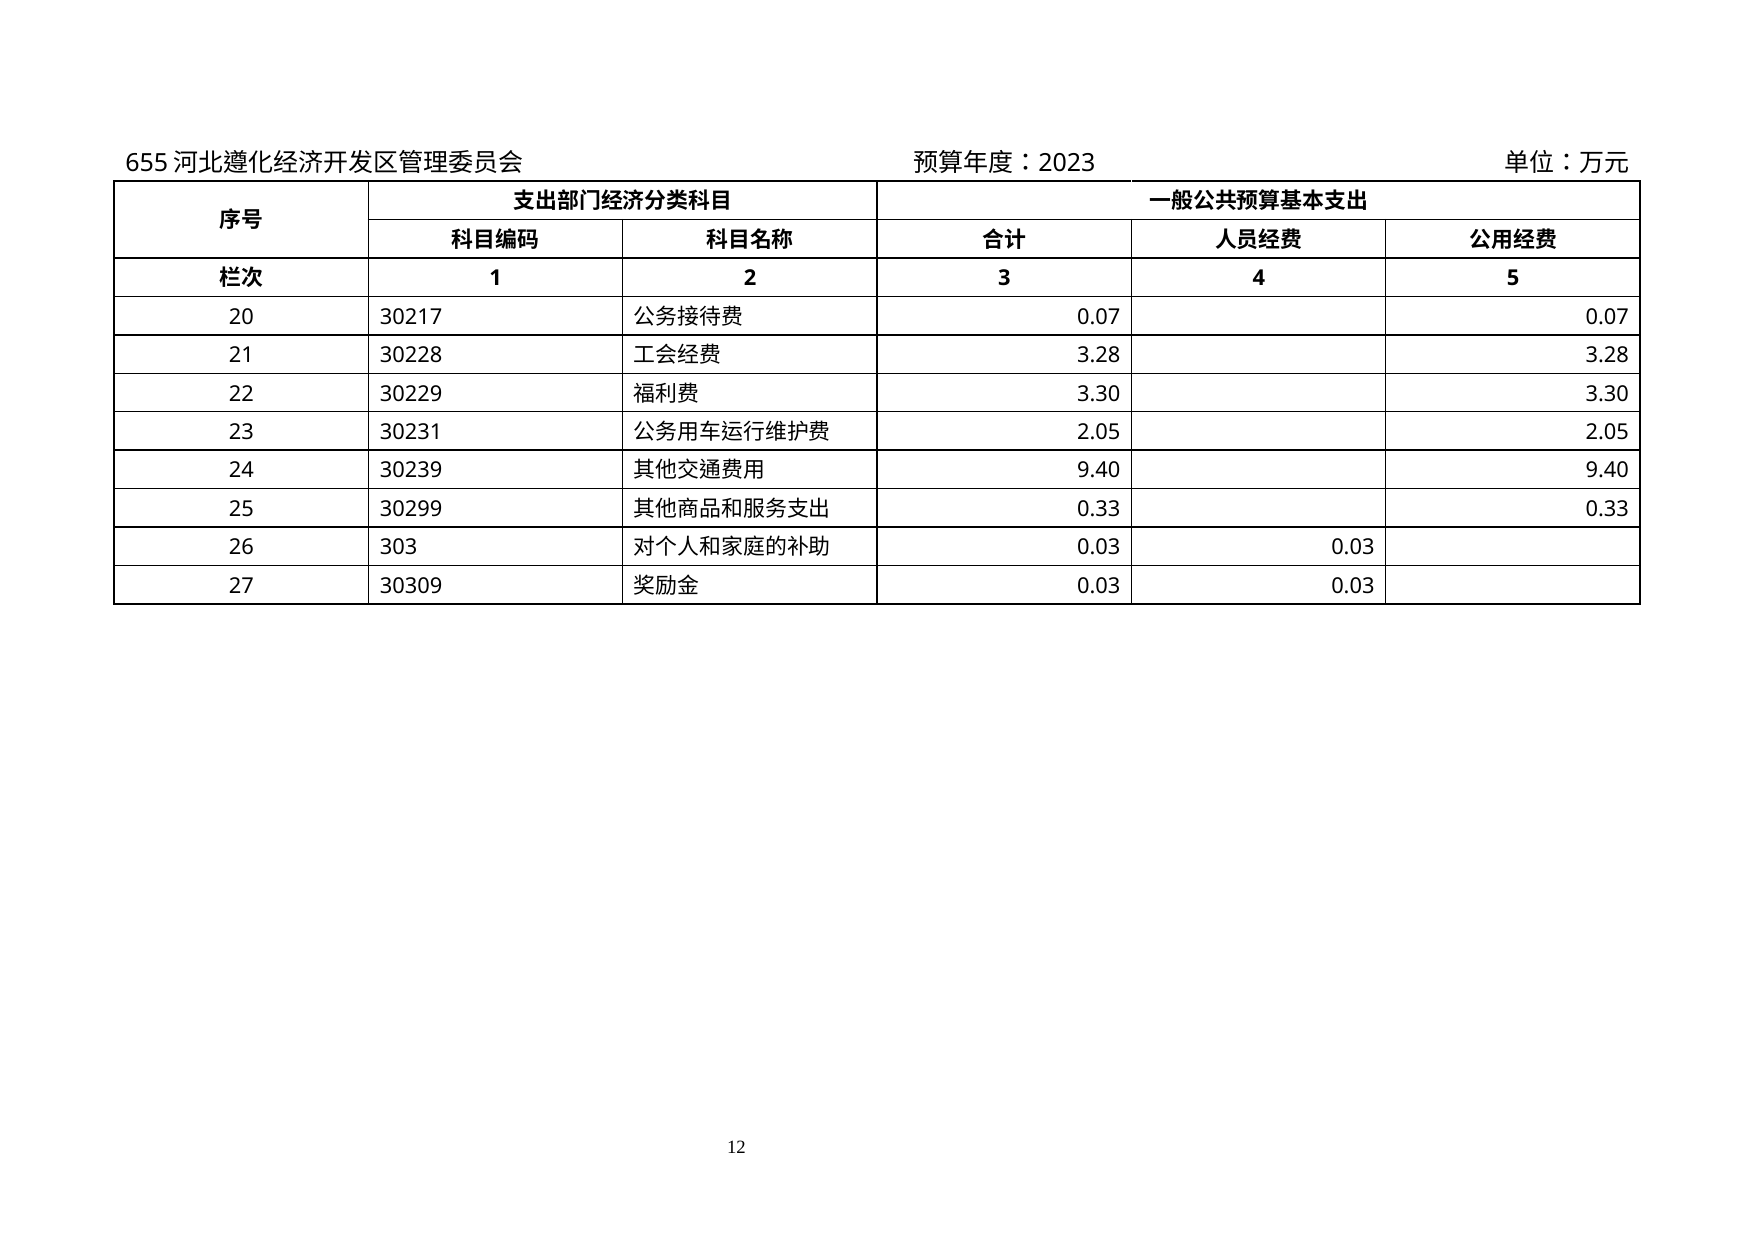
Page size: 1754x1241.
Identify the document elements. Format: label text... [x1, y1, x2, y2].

table_cell 其他商品和服务支出 [623, 489, 876, 526]
table_cell 合计 [878, 220, 1131, 257]
table_cell 30229 [369, 374, 622, 411]
table_cell 福利费 [623, 374, 876, 411]
table_cell 5 [1386, 259, 1639, 296]
table_cell 人员经费 [1132, 220, 1385, 257]
table_cell 23 [115, 412, 368, 449]
table_cell 0.03 [878, 566, 1131, 603]
table_cell 栏次 [115, 259, 368, 296]
table_cell 20 [115, 297, 368, 334]
table_cell 30217 [369, 297, 622, 334]
table_cell [1386, 566, 1639, 603]
table_cell 0.07 [1386, 297, 1639, 334]
table_cell 对个人和家庭的补助 [623, 528, 876, 564]
table_cell 公用经费 [1386, 220, 1639, 257]
table_cell 9.40 [1386, 451, 1639, 488]
table_cell 30231 [369, 412, 622, 449]
table_cell 1 [369, 259, 622, 296]
table_cell 30228 [369, 336, 622, 372]
table_cell 其他交通费用 [623, 451, 876, 488]
table_cell 9.40 [878, 451, 1131, 488]
table_cell [1386, 528, 1639, 564]
table_cell 2.05 [878, 412, 1131, 449]
table_cell 4 [1132, 259, 1385, 296]
table_cell 3.28 [878, 336, 1131, 372]
table_cell 科目名称 [623, 220, 876, 257]
table_header 655河北遵化经济开发区管理委员会 [115, 143, 876, 180]
table_cell 2.05 [1386, 412, 1639, 449]
table_cell 303 [369, 528, 622, 564]
table_cell 一般公共预算基本支出 [878, 182, 1639, 219]
table_cell 27 [115, 566, 368, 603]
table_cell 24 [115, 451, 368, 488]
table_cell 序号 [115, 182, 368, 257]
table_cell [1132, 451, 1385, 488]
table_cell 0.03 [878, 528, 1131, 564]
table_cell 30309 [369, 566, 622, 603]
table_cell [1132, 297, 1385, 334]
table_cell 30299 [369, 489, 622, 526]
table_cell 工会经费 [623, 336, 876, 372]
table_cell 3.28 [1386, 336, 1639, 372]
table_cell 支出部门经济分类科目 [369, 182, 876, 219]
table_cell [1132, 412, 1385, 449]
table_cell 22 [115, 374, 368, 411]
table_cell 0.07 [878, 297, 1131, 334]
table_cell 26 [115, 528, 368, 564]
table_cell 3.30 [878, 374, 1131, 411]
table_cell 0.03 [1132, 566, 1385, 603]
table_cell 奖励金 [623, 566, 876, 603]
table_cell 0.33 [878, 489, 1131, 526]
table_cell [1132, 489, 1385, 526]
table_cell 2 [623, 259, 876, 296]
table_header 预算年度：2023 [878, 143, 1131, 180]
table_cell 0.03 [1132, 528, 1385, 564]
table_cell 公务接待费 [623, 297, 876, 334]
table_cell 25 [115, 489, 368, 526]
table_cell 21 [115, 336, 368, 372]
table_cell 30239 [369, 451, 622, 488]
table_cell [1132, 374, 1385, 411]
table_cell 3 [878, 259, 1131, 296]
table_cell 3.30 [1386, 374, 1639, 411]
table_cell [1132, 336, 1385, 372]
table_cell 0.33 [1386, 489, 1639, 526]
table_cell 科目编码 [369, 220, 622, 257]
table_header 单位：万元 [1132, 143, 1639, 180]
table_cell 公务用车运行维护费 [623, 412, 876, 449]
